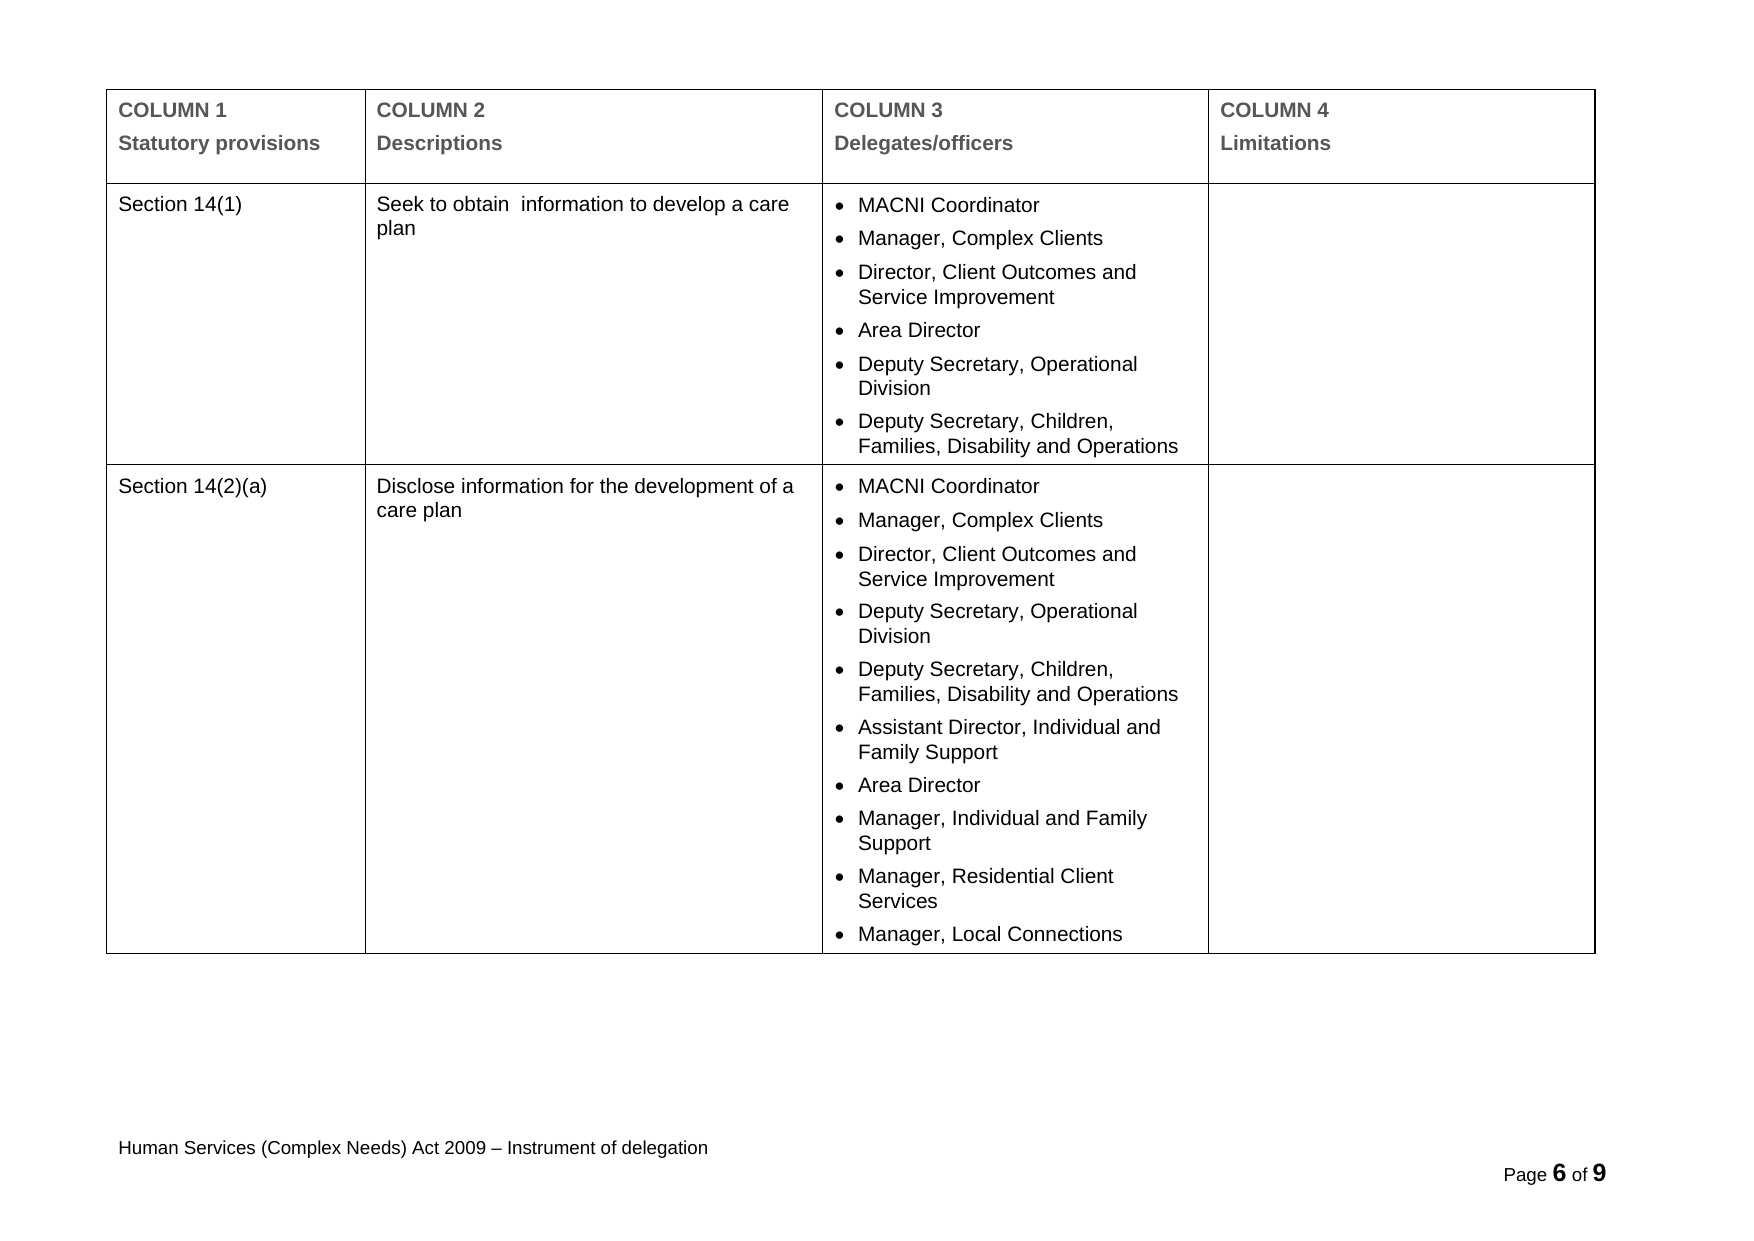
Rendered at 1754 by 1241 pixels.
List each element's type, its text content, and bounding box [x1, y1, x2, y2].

table_cell [1209, 465, 1594, 953]
table_cell MACNI Coordinator Manager, Complex Clients Director, Client Outcomes and Service Improvement Deputy Secretary, Operational Division Deputy Secretary, Children, Families, Disability and Operations Assistant Director, Individual and Family Support Area Director Manager, Individual and Family Support Manager, Residential Client Services Manager, Local Connections [823, 465, 1208, 953]
table_header COLUMN 2 Descriptions [366, 90, 822, 182]
table_cell [1209, 184, 1594, 464]
table_header COLUMN 4 Limitations [1209, 90, 1594, 182]
table_cell Seek to obtain information to develop a care plan [366, 184, 822, 464]
table_cell Section 14(2)(a) [107, 465, 365, 953]
table_header COLUMN 3 Delegates/officers [823, 90, 1208, 182]
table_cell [823, 184, 1208, 464]
table_cell Section 14(1) [107, 184, 365, 464]
table_cell Disclose information for the development of a care plan [366, 465, 822, 953]
table_header COLUMN 1 Statutory provisions [107, 90, 365, 182]
